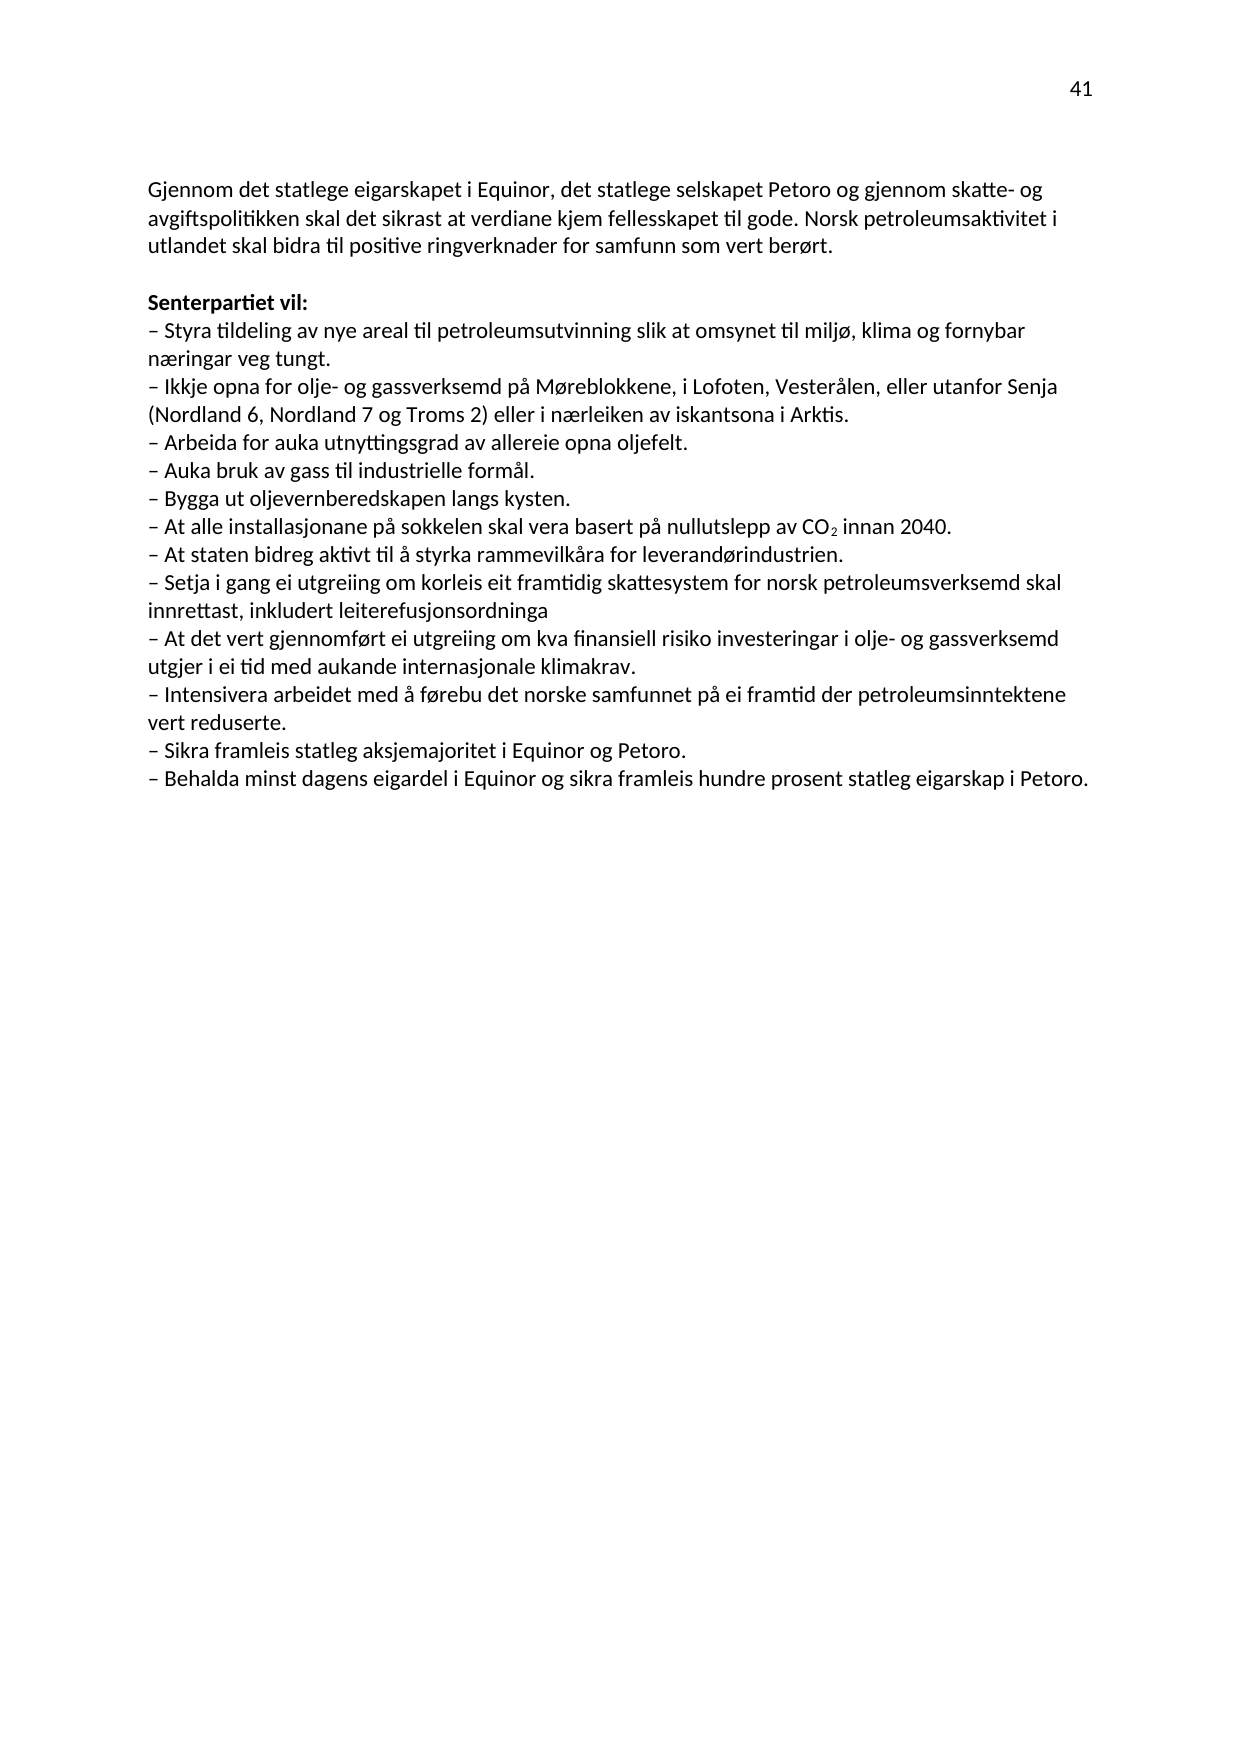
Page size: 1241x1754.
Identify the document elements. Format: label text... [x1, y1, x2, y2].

text – At det vert gjennomført ei utgreiing om kva finansiell risiko investeringar i olje- og gassverksemd utgjer i ei tid med aukande internasjonale klimakrav. [148, 624, 1093, 680]
text – Bygga ut oljevernberedskapen langs kysten. [148, 484, 1093, 512]
text – Behalda minst dagens eigardel i Equinor og sikra framleis hundre prosent statleg eigarskap i Petoro. [148, 764, 1093, 792]
text – Setja i gang ei utgreiing om korleis eit framtidig skattesystem for norsk petroleumsverksemd skal innrettast, inkludert leiterefusjonsordninga [148, 568, 1093, 624]
text Senterpartiet vil: [148, 288, 1093, 316]
text – At alle installasjonane på sokkelen skal vera basert på nullutslepp av CO2 innan 2040. [148, 512, 1093, 540]
text – Arbeida for auka utnyttingsgrad av allereie opna oljefelt. [148, 428, 1093, 456]
text Gjennom det statlege eigarskapet i Equinor, det statlege selskapet Petoro og gjennom skatte- og avgiftspolitikken skal det sikrast at verdiane kjem fellesskapet til gode. Norsk petroleumsaktivitet i utlandet skal bidra til positive ringverknader for samfunn som vert berørt. [148, 176, 1093, 260]
text – Intensivera arbeidet med å førebu det norske samfunnet på ei framtid der petroleumsinntektene vert reduserte. [148, 680, 1093, 736]
text – Sikra framleis statleg aksjemajoritet i Equinor og Petoro. [148, 736, 1093, 764]
text – Styra tildeling av nye areal til petroleumsutvinning slik at omsynet til miljø, klima og fornybar næringar veg tungt. [148, 316, 1093, 372]
text – At staten bidreg aktivt til å styrka rammevilkåra for leverandørindustrien. [148, 540, 1093, 568]
text – Auka bruk av gass til industrielle formål. [148, 456, 1093, 484]
text – Ikkje opna for olje- og gassverksemd på Møreblokkene, i Lofoten, Vesterålen, eller utanfor Senja (Nordland 6, Nordland 7 og Troms 2) eller i nærleiken av iskantsona i Arktis. [148, 372, 1093, 428]
